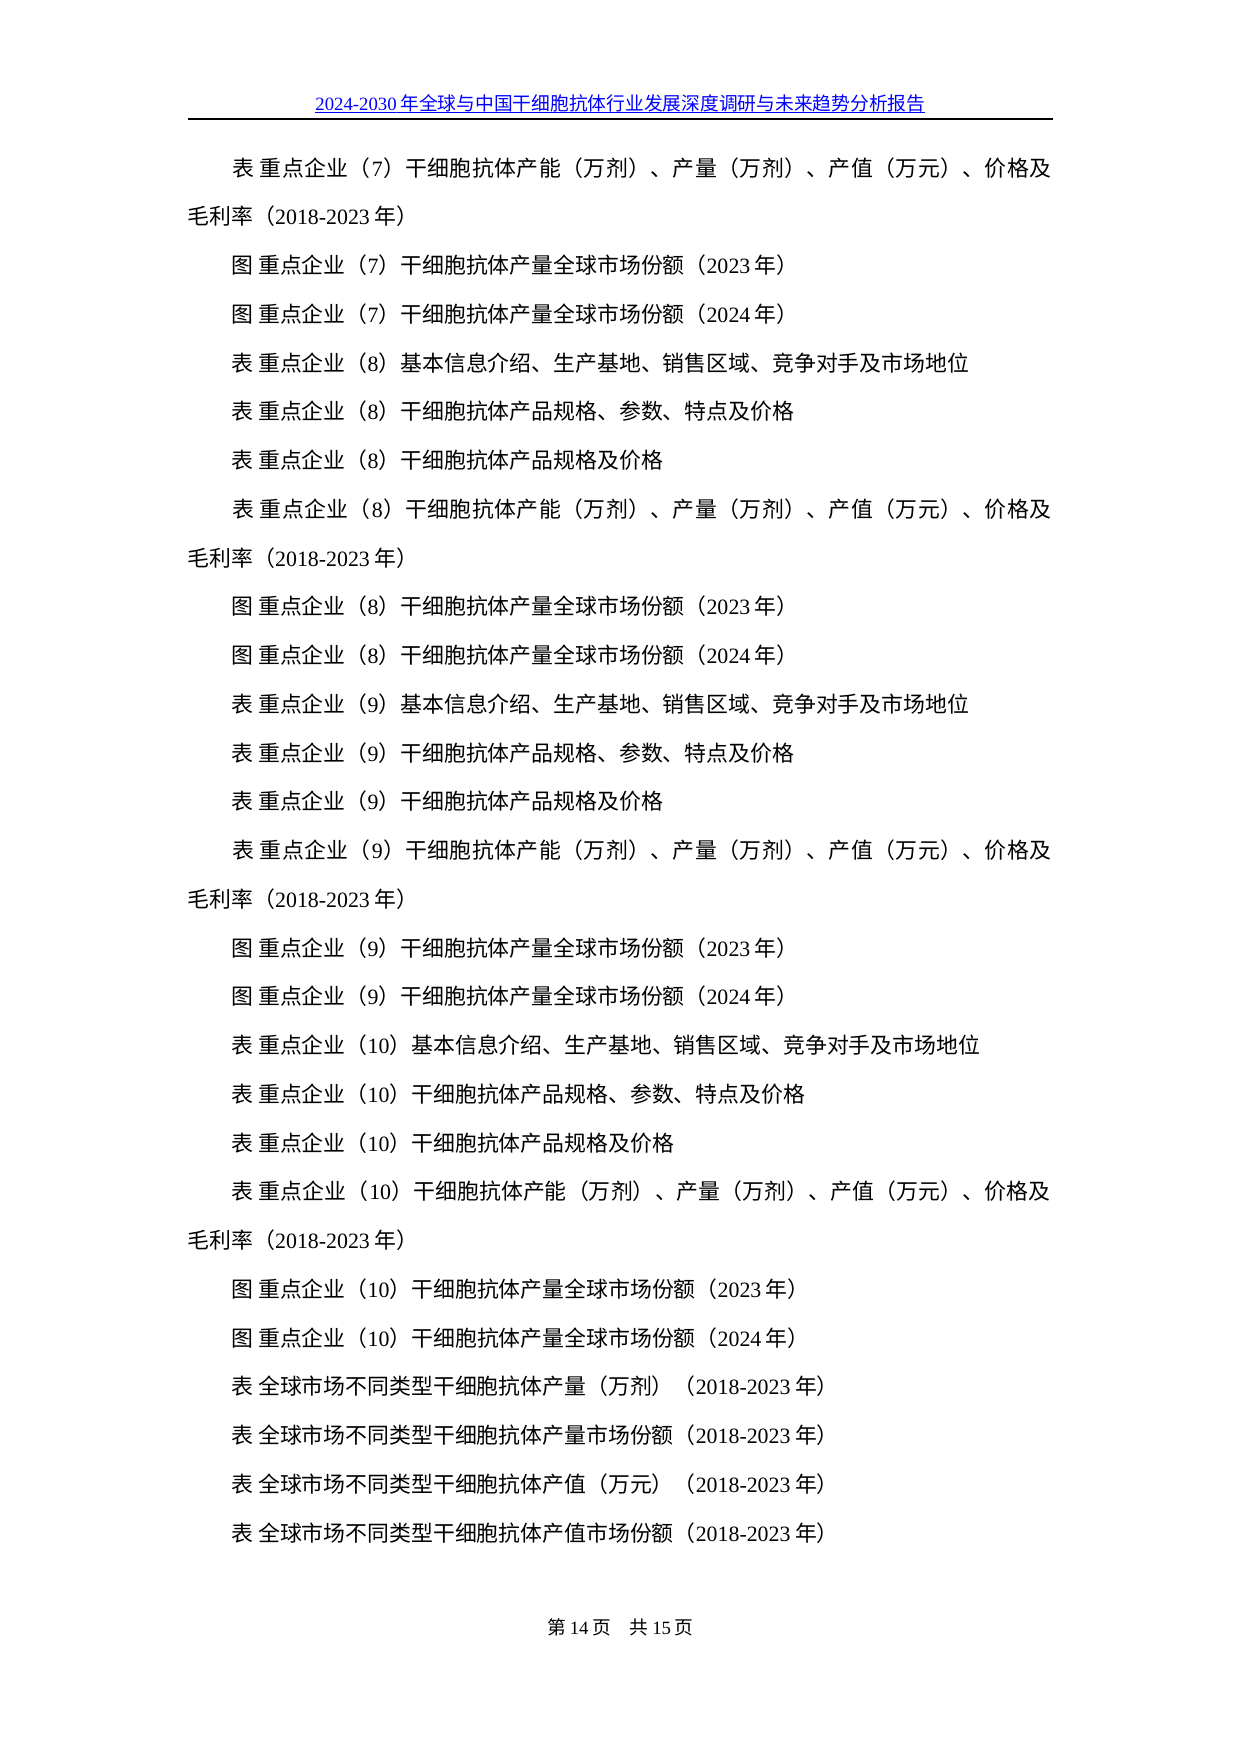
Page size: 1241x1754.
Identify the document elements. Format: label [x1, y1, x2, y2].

text [187, 150, 1053, 1548]
